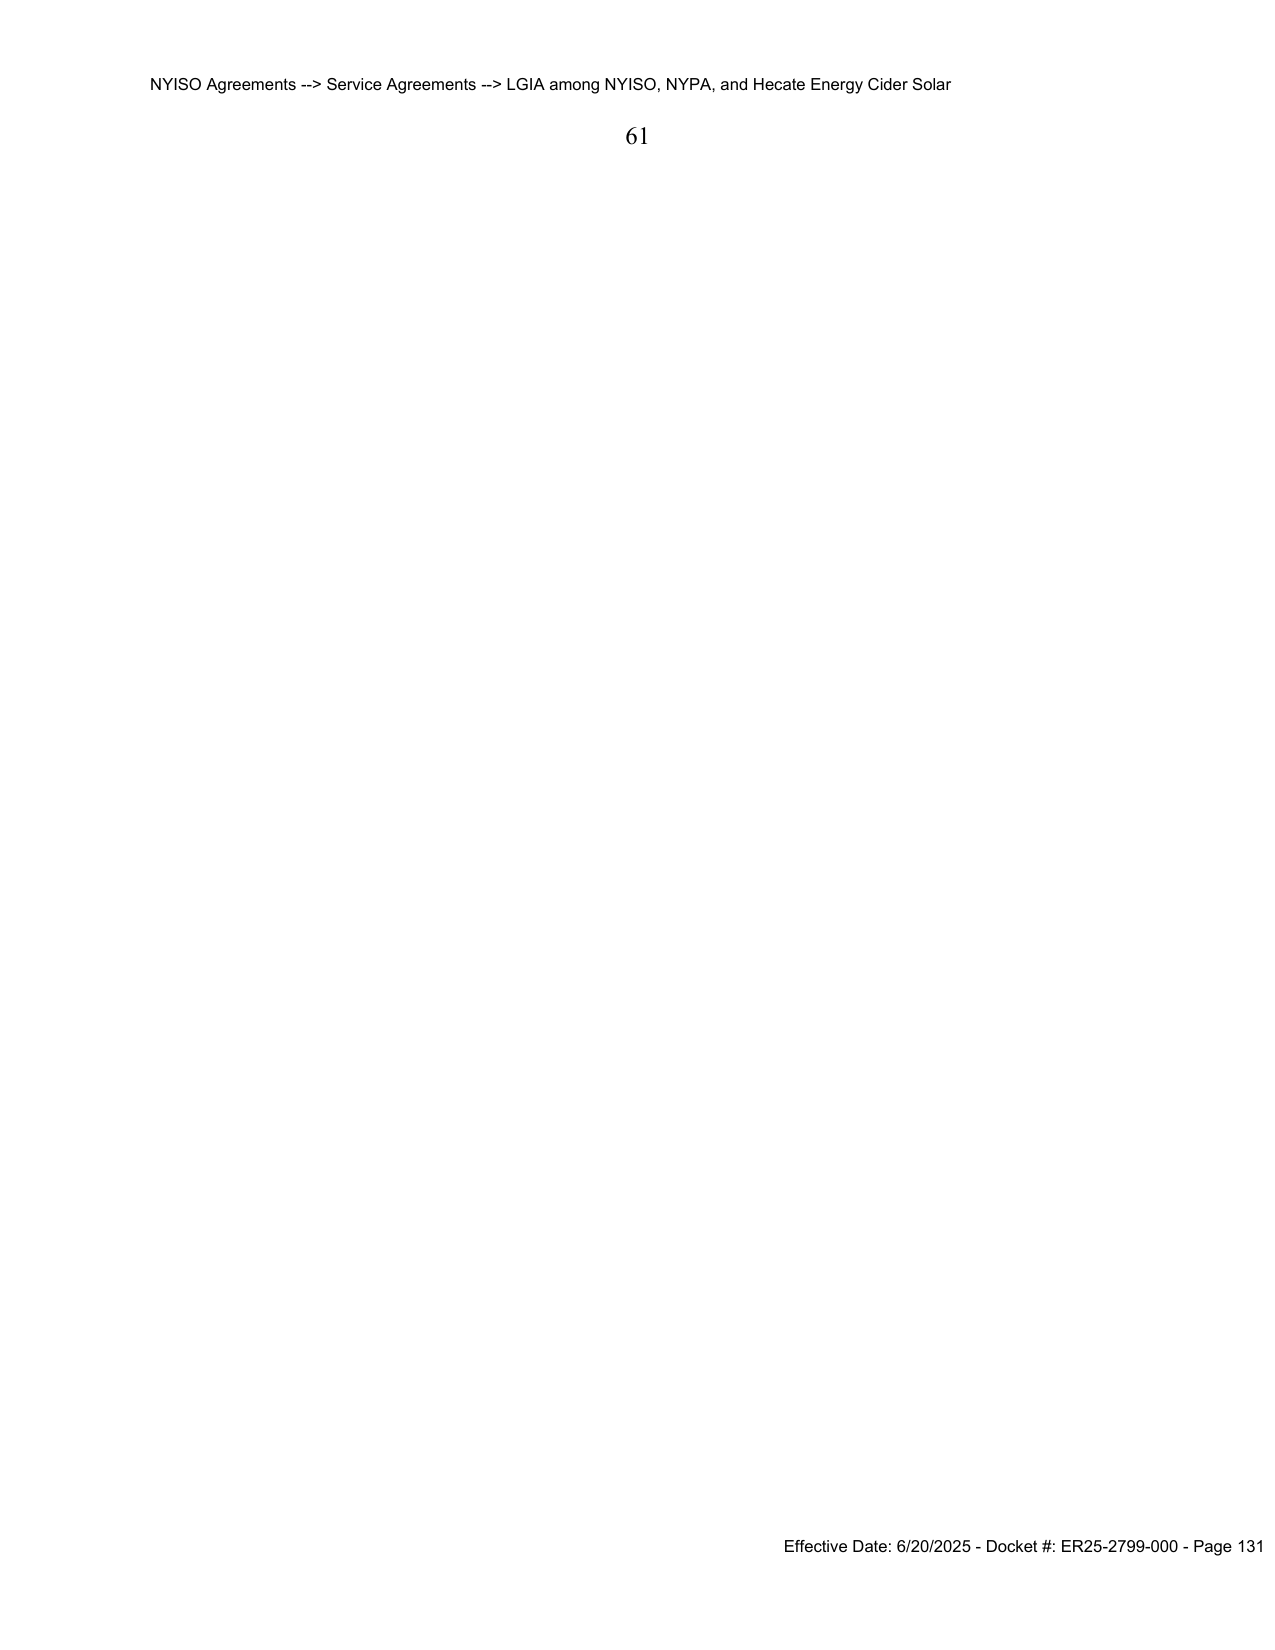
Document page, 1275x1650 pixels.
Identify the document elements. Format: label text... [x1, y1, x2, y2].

list 61 [625, 121, 1264, 150]
